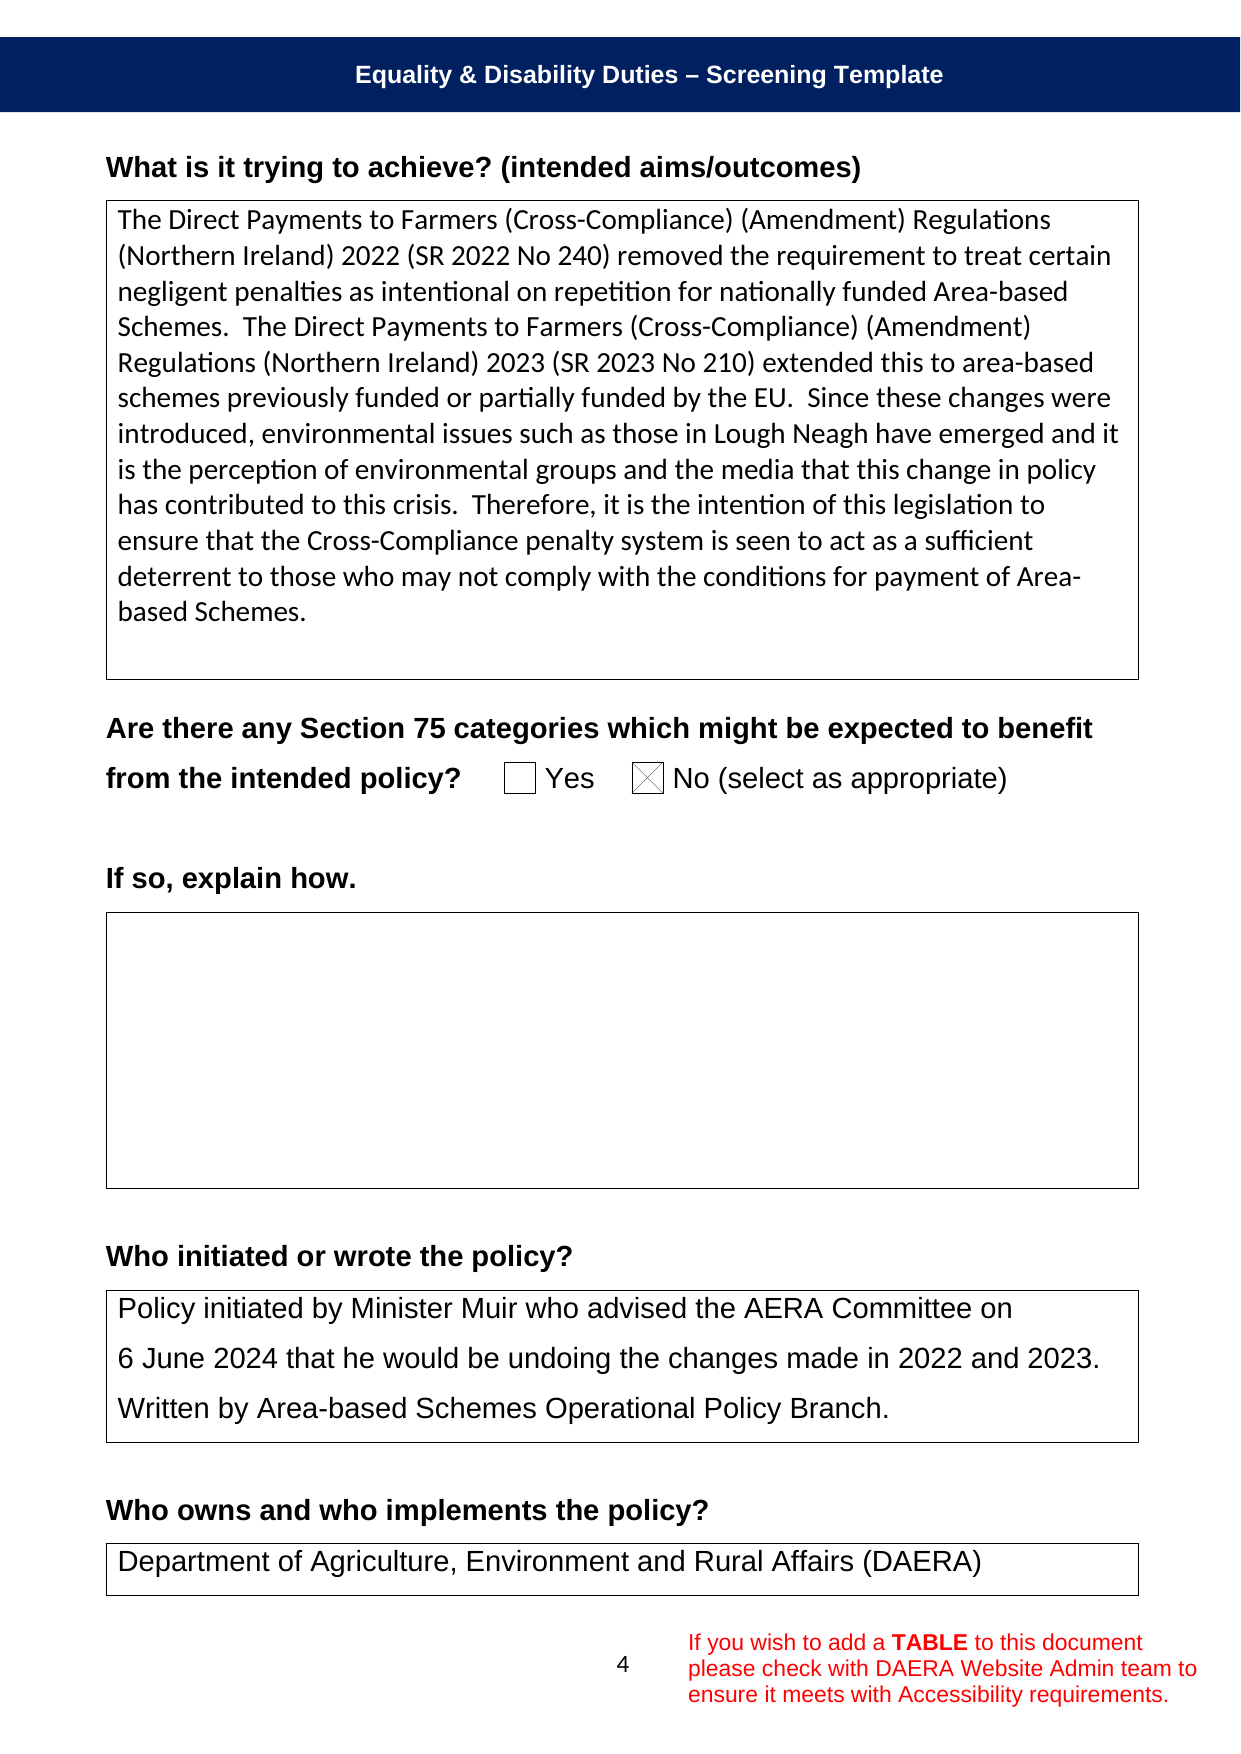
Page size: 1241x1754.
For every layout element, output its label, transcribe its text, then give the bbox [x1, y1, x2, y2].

table_header Policy initiated by Minister Muir who advised the AERA Committee on 6 June 2024 that he would be undoing the changes made in 2022 and 2023. Written by Area-based Schemes Operational Policy Branch. [107, 1291, 1138, 1442]
text If so, explain how. [106, 862, 1140, 895]
text Who initiated or wrote the policy? [106, 1239, 1140, 1273]
table_header Department of Agriculture, Environment and Rural Affairs (DAERA) [107, 1544, 1138, 1594]
table_header The Direct Payments to Farmers (Cross-Compliance) (Amendment) Regulations (Northern Ireland) 2022 (SR 2022 No 240) removed the requirement to treat certain negligent penalties as intentional on repetition for nationally funded Area-based Schemes. The Direct Payments to Farmers (Cross-Compliance) (Amendment) Regulations (Northern Ireland) 2023 (SR 2023 No 210) extended this to area-based schemes previously funded or partially funded by the EU. Since these changes were introduced, environmental issues such as those in Lough Neagh have emerged and it is the perception of environmental groups and the media that this change in policy has contributed to this crisis. Therefore, it is the intention of this legislation to ensure that the Cross-Compliance penalty system is seen to act as a sufficient deterrent to those who may not comply with the conditions for payment of Area-based Schemes. [107, 201, 1138, 679]
table_header [107, 913, 1138, 1188]
text What is it trying to achieve? (intended aims/outcomes) [106, 150, 1140, 183]
text Who owns and who implements the policy? [106, 1493, 1140, 1526]
text Are there any Section 75 categories which might be expected to benefit from the intended policy? Yes No (select as appropriate) [106, 711, 1140, 794]
